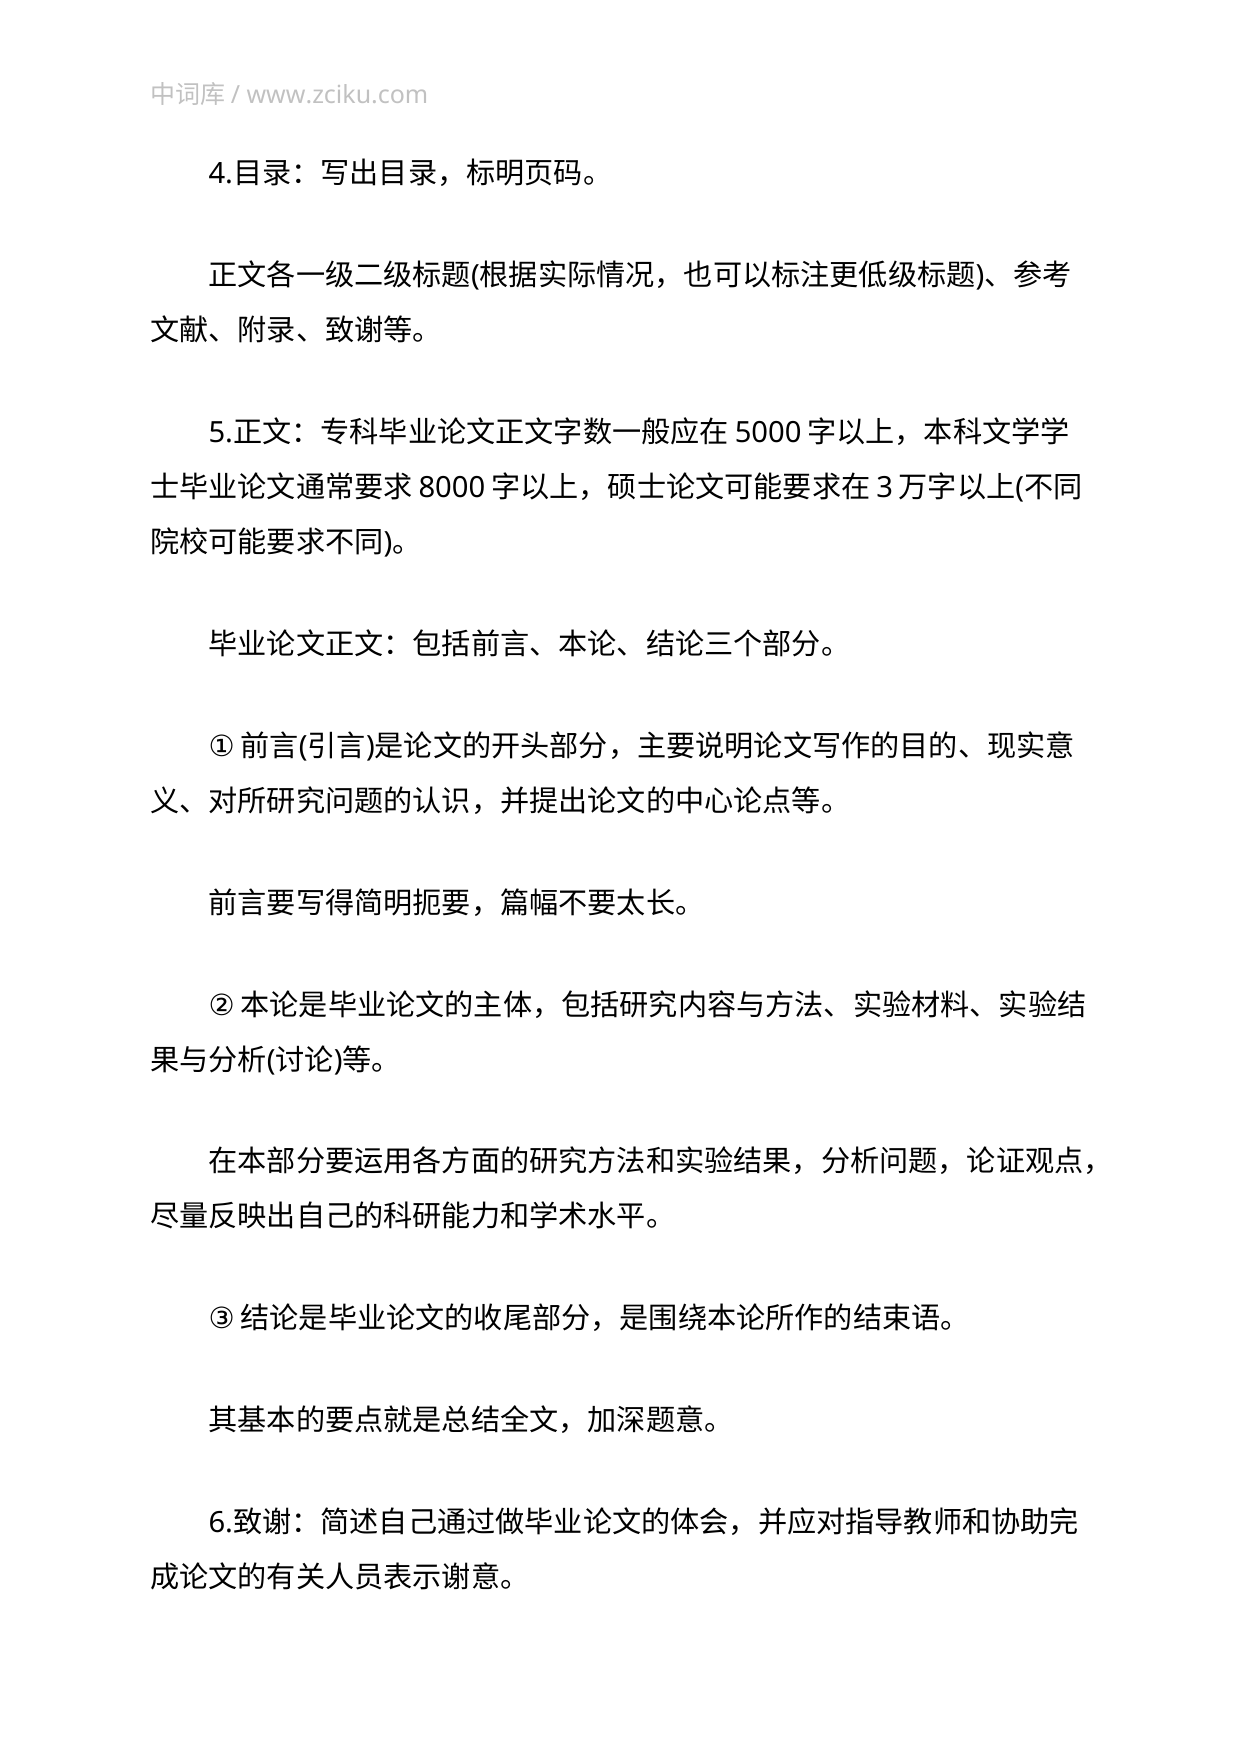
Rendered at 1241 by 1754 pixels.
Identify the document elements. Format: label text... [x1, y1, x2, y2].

text 毕业论文正文：包括前言、本论、结论三个部分。 [150, 621, 1090, 663]
text 6.致谢：简述自己通过做毕业论文的体会，并应对指导教师和协助完成论文的有关人员表示谢意。 [150, 1498, 1090, 1596]
text 前言要写得简明扼要，篇幅不要太长。 [150, 879, 1090, 922]
text ①前言(引言)是论文的开头部分，主要说明论文写作的目的、现实意义、对所研究问题的认识，并提出论文的中心论点等。 [150, 722, 1090, 820]
text 4.目录：写出目录，标明页码。 [150, 150, 1090, 192]
text ③结论是毕业论文的收尾部分，是围绕本论所作的结束语。 [150, 1295, 1090, 1337]
text 其基本的要点就是总结全文，加深题意。 [150, 1397, 1090, 1439]
text 在本部分要运用各方面的研究方法和实验结果，分析问题，论证观点，尽量反映出自己的科研能力和学术水平。 [150, 1138, 1090, 1235]
text ②本论是毕业论文的主体，包括研究内容与方法、实验材料、实验结果与分析(讨论)等。 [150, 981, 1090, 1078]
text 正文各一级二级标题(根据实际情况，也可以标注更低级标题)、参考文献、附录、致谢等。 [150, 252, 1090, 349]
text 5.正文：专科毕业论文正文字数一般应在5000字以上，本科文学学士毕业论文通常要求8000字以上，硕士论文可能要求在3万字以上(不同院校可能要求不同)。 [150, 409, 1090, 561]
